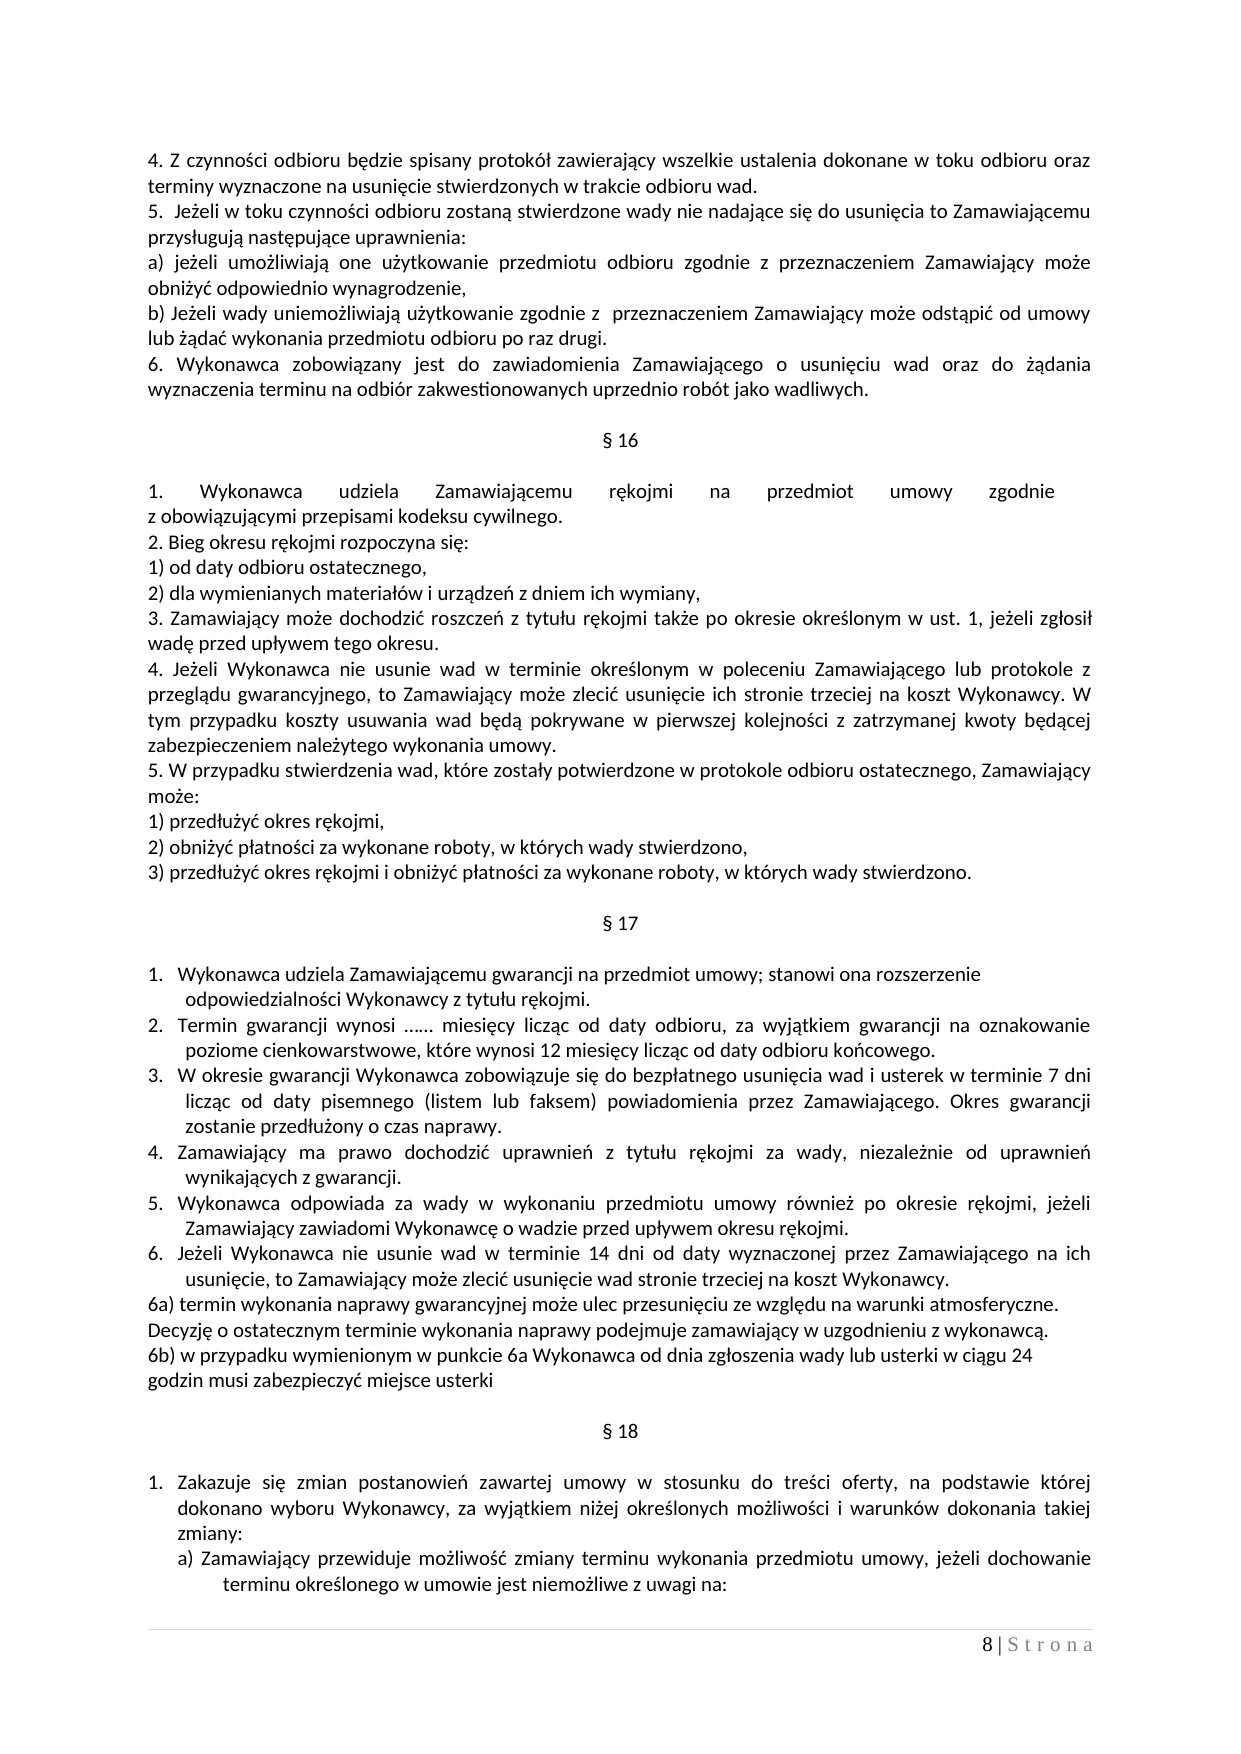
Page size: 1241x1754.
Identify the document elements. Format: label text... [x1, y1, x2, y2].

text 5. W przypadku stwierdzenia wad, które zostały potwierdzone w protokole odbioru ostatecznego, Zamawiający może: [148, 758, 1093, 808]
text § 17 [148, 910, 1093, 936]
list Termin gwarancji wynosi …… miesięcy licząc od daty odbioru, za wyjątkiem gwarancji na oznakowanie poziome cienkowarstwowe, które wynosi 12 miesięcy licząc od daty odbioru końcowego. [148, 1012, 1093, 1063]
text 1. Wykonawca udziela Zamawiającemu rękojmi na przedmiot umowy zgodnie z obowiązującymi przepisami kodeksu cywilnego. [148, 478, 1093, 529]
text § 16 [148, 427, 1093, 453]
text 4. Z czynności odbioru będzie spisany protokół zawierający wszelkie ustalenia dokonane w toku odbioru oraz terminy wyznaczone na usunięcie stwierdzonych w trakcie odbioru wad. [148, 148, 1093, 198]
text 2) obniżyć płatności za wykonane roboty, w których wady stwierdzono, [148, 834, 1093, 859]
text 4. Jeżeli Wykonawca nie usunie wad w terminie określonym w poleceniu Zamawiającego lub protokole z przeglądu gwarancyjnego, to Zamawiający może zlecić usunięcie ich stronie trzeciej na koszt Wykonawcy. W tym przypadku koszty usuwania wad będą pokrywane w pierwszej kolejności z zatrzymanej kwoty będącej zabezpieczeniem należytego wykonania umowy. [148, 656, 1093, 758]
text 1) przedłużyć okres rękojmi, [148, 808, 1093, 834]
text b) Jeżeli wady uniemożliwiają użytkowanie zgodnie z przeznaczeniem Zamawiający może odstąpić od umowy lub żądać wykonania przedmiotu odbioru po raz drugi. [148, 300, 1093, 351]
list Wykonawca udziela Zamawiającemu gwarancji na przedmiot umowy; stanowi ona rozszerzenie odpowiedzialności Wykonawcy z tytułu rękojmi. [148, 961, 1093, 1012]
list Zakazuje się zmian postanowień zawartej umowy w stosunku do treści oferty, na podstawie której dokonano wyboru Wykonawcy, za wyjątkiem niżej określonych możliwości i warunków dokonania takiej zmiany: [148, 1469, 1093, 1546]
list Zamawiający ma prawo dochodzić uprawnień z tytułu rękojmi za wady, niezależnie od uprawnień wynikających z gwarancji. [148, 1139, 1093, 1190]
text a) jeżeli umożliwiają one użytkowanie przedmiotu odbioru zgodnie z przeznaczeniem Zamawiający może obniżyć odpowiednio wynagrodzenie, [148, 249, 1093, 300]
text 3) przedłużyć okres rękojmi i obniżyć płatności za wykonane roboty, w których wady stwierdzono. [148, 859, 1093, 885]
list W okresie gwarancji Wykonawca zobowiązuje się do bezpłatnego usunięcia wad i usterek w terminie 7 dni licząc od daty pisemnego (listem lub faksem) powiadomienia przez Zamawiającego. Okres gwarancji zostanie przedłużony o czas naprawy. [148, 1063, 1093, 1139]
text 2) dla wymienianych materiałów i urządzeń z dniem ich wymiany, [148, 580, 1093, 605]
text 5. Jeżeli w toku czynności odbioru zostaną stwierdzone wady nie nadające się do usunięcia to Zamawiającemu przysługują następujące uprawnienia: [148, 198, 1093, 249]
text 6a) termin wykonania naprawy gwarancyjnej może ulec przesunięciu ze względu na warunki atmosferyczne. Decyzję o ostatecznym terminie wykonania naprawy podejmuje zamawiający w uzgodnieniu z wykonawcą. [148, 1291, 1093, 1342]
text 3. Zamawiający może dochodzić roszczeń z tytułu rękojmi także po okresie określonym w ust. 1, jeżeli zgłosił wadę przed upływem tego okresu. [148, 605, 1093, 656]
list Wykonawca odpowiada za wady w wykonaniu przedmiotu umowy również po okresie rękojmi, jeżeli Zamawiający zawiadomi Wykonawcę o wadzie przed upływem okresu rękojmi. [148, 1190, 1093, 1241]
text a) Zamawiający przewiduje możliwość zmiany terminu wykonania przedmiotu umowy, jeżeli dochowanie terminu określonego w umowie jest niemożliwe z uwagi na: [177, 1546, 1093, 1596]
text § 18 [148, 1418, 1093, 1444]
list Jeżeli Wykonawca nie usunie wad w terminie 14 dni od daty wyznaczonej przez Zamawiającego na ich usunięcie, to Zamawiający może zlecić usunięcie wad stronie trzeciej na koszt Wykonawcy. [148, 1241, 1093, 1291]
text 1) od daty odbioru ostatecznego, [148, 554, 1093, 580]
text 6. Wykonawca zobowiązany jest do zawiadomienia Zamawiającego o usunięciu wad oraz do żądania wyznaczenia terminu na odbiór zakwestionowanych uprzednio robót jako wadliwych. [148, 351, 1093, 402]
text 2. Bieg okresu rękojmi rozpoczyna się: [148, 529, 1093, 554]
text 6b) w przypadku wymienionym w punkcie 6a Wykonawca od dnia zgłoszenia wady lub usterki w ciągu 24 godzin musi zabezpieczyć miejsce usterki [148, 1342, 1093, 1393]
